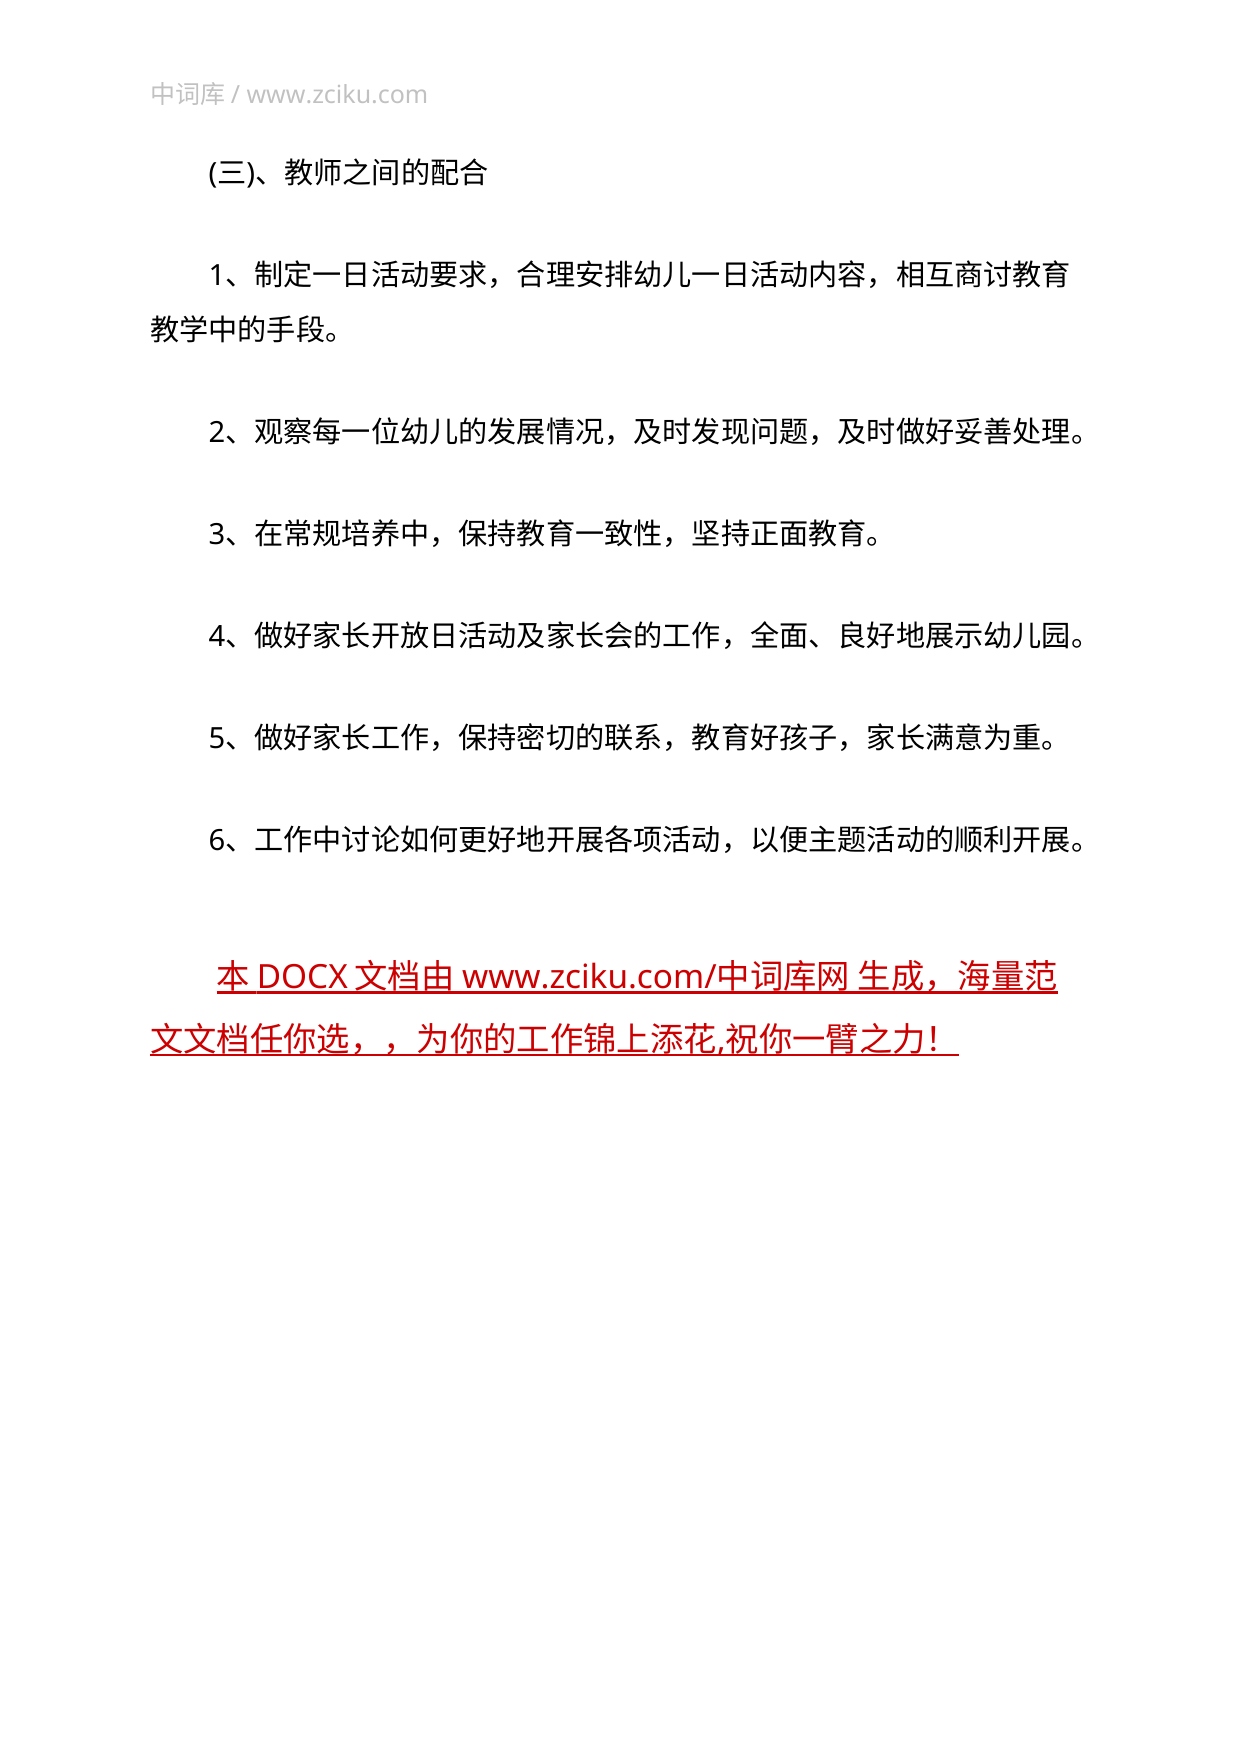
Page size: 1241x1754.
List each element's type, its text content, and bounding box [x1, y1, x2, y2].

text 5、做好家长工作，保持密切的联系，教育好孩子，家长满意为重。 [150, 715, 1090, 757]
text 3、在常规培养中，保持教育一致性，坚持正面教育。 [150, 511, 1090, 553]
text 1、制定一日活动要求，合理安排幼儿一日活动内容，相互商讨教育教学中的手段。 [150, 252, 1090, 349]
text 6、工作中讨论如何更好地开展各项活动，以便主题活动的顺利开展。 [150, 817, 1090, 859]
text (三)、教师之间的配合 [150, 150, 1090, 192]
text 2、观察每一位幼儿的发展情况，及时发现问题，及时做好妥善处理。 [150, 409, 1090, 451]
text 本DOCX文档由 www.zciku.com/中词库网 生成，海量范文文档任你选，，为你的工作锦上添花,祝你一臂之力！ [150, 950, 1090, 1061]
text 4、做好家长开放日活动及家长会的工作，全面、良好地展示幼儿园。 [150, 613, 1090, 655]
